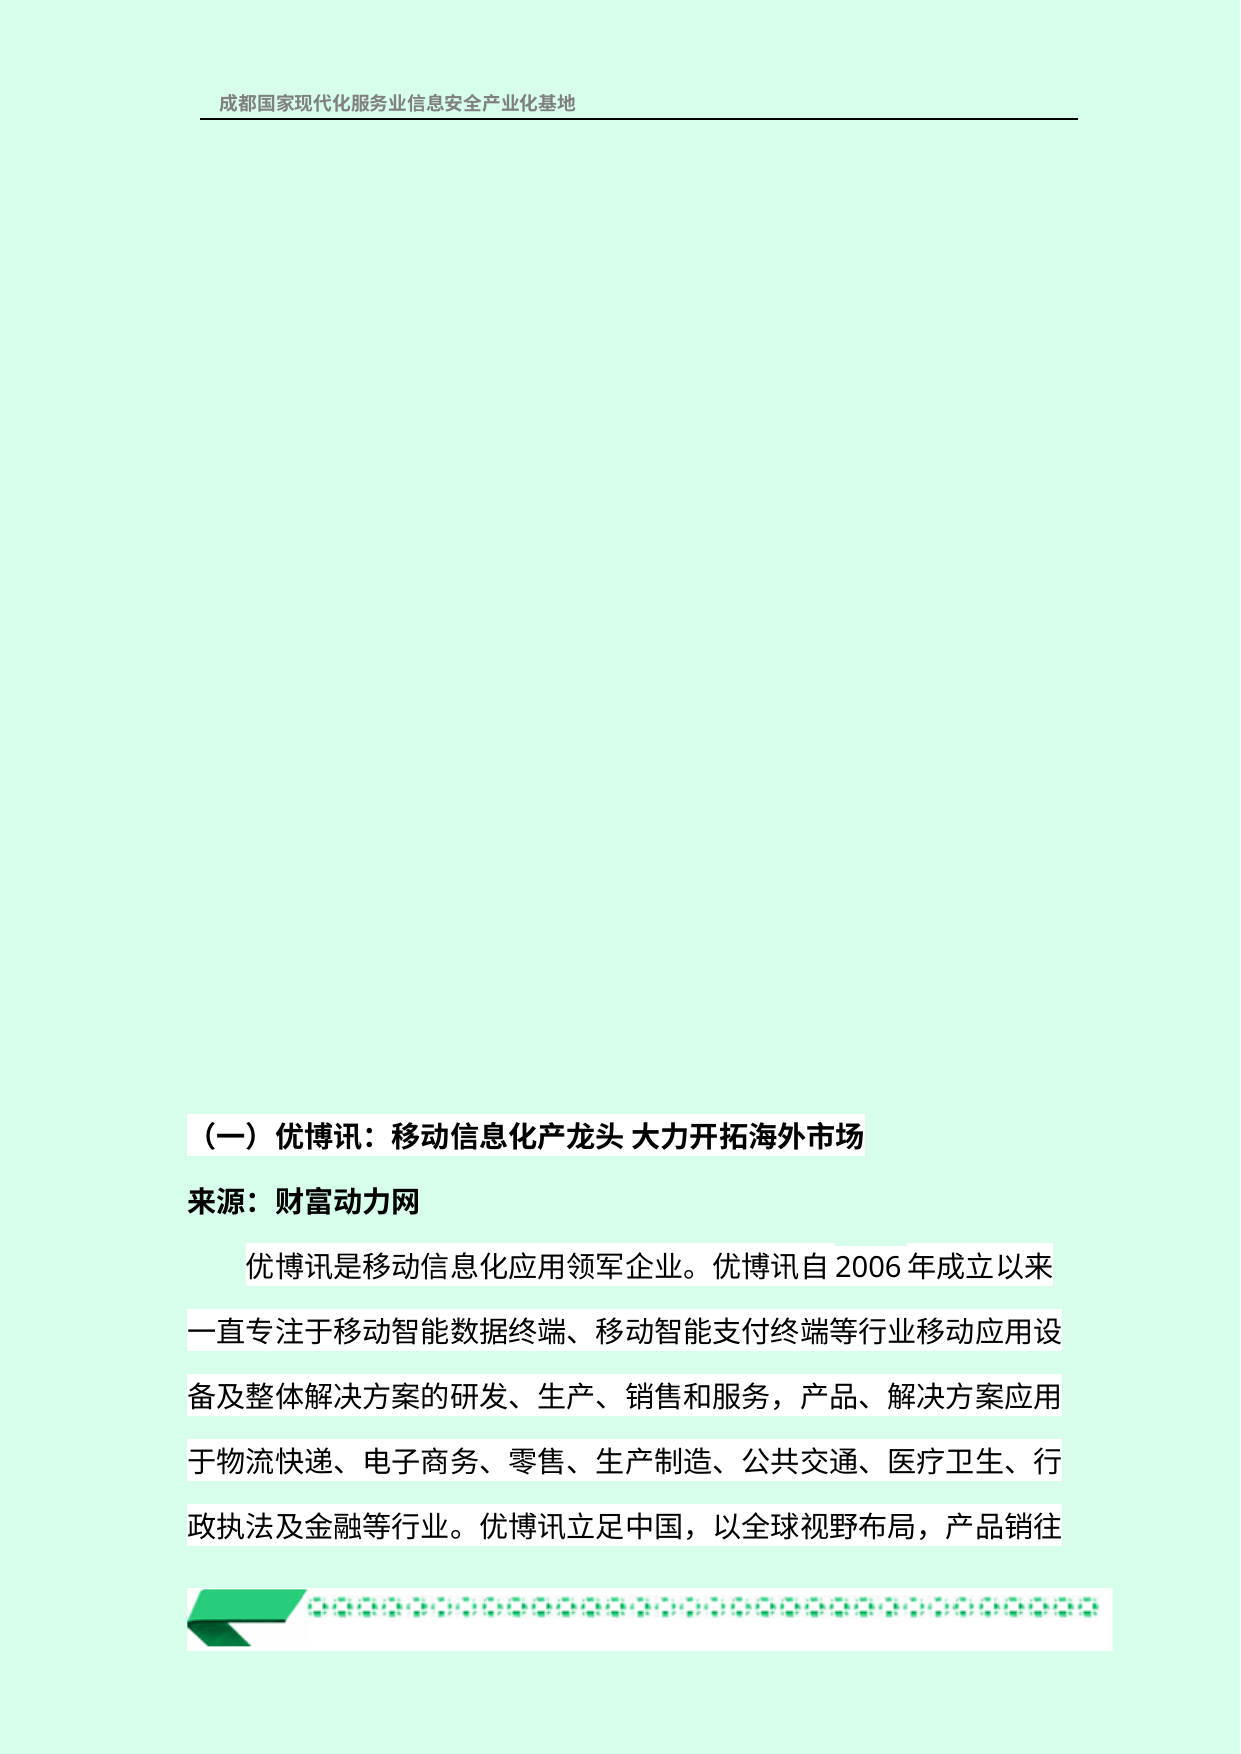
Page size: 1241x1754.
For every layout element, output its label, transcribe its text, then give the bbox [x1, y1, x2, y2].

picture [187, 1588, 1113, 1651]
subtitle （一）优博讯：移动信息化产龙头 大力开拓海外市场 [187, 1102, 1062, 1167]
text 来源：财富动力网 [187, 1167, 1078, 1232]
